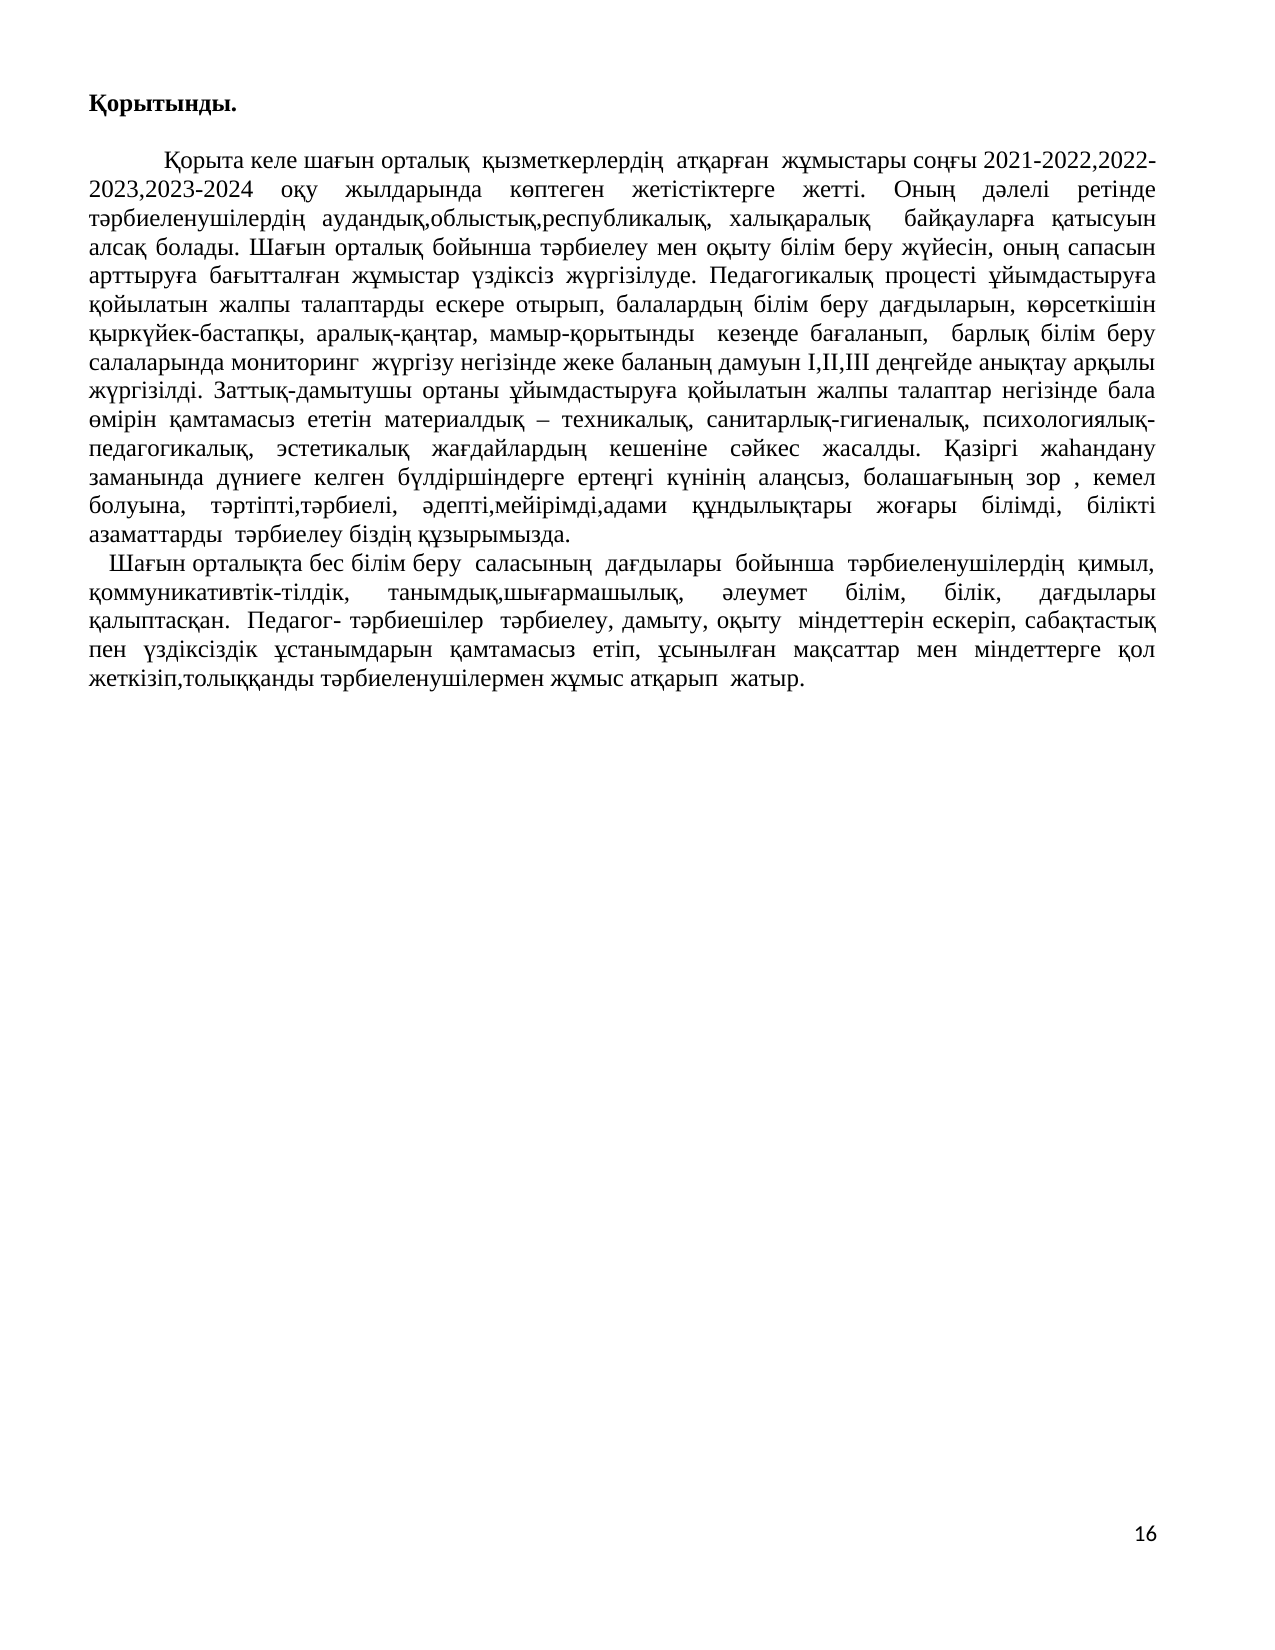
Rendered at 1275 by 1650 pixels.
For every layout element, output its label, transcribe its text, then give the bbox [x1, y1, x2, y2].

text Қорыта келе шағын орталық қызметкерлердің атқарған жұмыстары соңғы 2021-2022,2022-2023,2023-2024 оқу жылдарында көптеген жетістіктерге жетті. Оның дәлелі ретінде тәрбиеленушілердің аудандық,облыстық,республикалық, халықаралық байқауларға қатысуын алсақ болады. Шағын орталық бойынша тәрбиелеу мен оқыту білім беру жүйесін, оның сапасын арттыруға бағытталған жұмыстар үздіксіз жүргізілуде. Педагогикалық процесті ұйымдастыруға қойылатын жалпы талаптарды ескере отырып, балалардың білім беру дағдыларын, көрсеткішін қыркүйек-бастапқы, аралық-қаңтар, мамыр-қорытынды кезеңде бағаланып, барлық білім беру салаларында мониторинг жүргізу негізінде жеке баланың дамуын І,ІІ,ІІІ деңгейде анықтау арқылы жүргізілді. Заттық-дамытушы ортаны ұйымдастыруға қойылатын жалпы талаптар негізінде бала өмірін қамтамасыз ететін материалдық – техникалық, санитарлық-гигиеналық, психологиялық-педагогикалық, эстетикалық жағдайлардың кешеніне сәйкес жасалды. Қазіргі жаһандану заманында дүниеге келген бүлдіршіндерге ертеңгі күнінің алаңсыз, болашағының зор , кемел болуына, тәртіпті,тәрбиелі, әдепті,мейірімді,адами құндылықтары жоғары білімді, білікті азаматтарды тәрбиелеу біздің құзырымызда. [88, 145, 1157, 548]
text Қорытынды. [88, 88, 1157, 117]
text Шағын орталықта бес білім беру саласының дағдылары бойынша тәрбиеленушілердің қимыл, қоммуникативтік-тілдік, танымдық,шығармашылық, әлеумет білім, білік, дағдылары қалыптасқан. Педагог- тәрбиешілер тәрбиелеу, дамыту, оқыту міндеттерін ескеріп, сабақтастық пен үздіксіздік ұстанымдарын қамтамасыз етіп, ұсынылған мақсаттар мен міндеттерге қол жеткізіп,толыққанды тәрбиеленушілермен жұмыс атқарып жатыр. [88, 548, 1157, 692]
